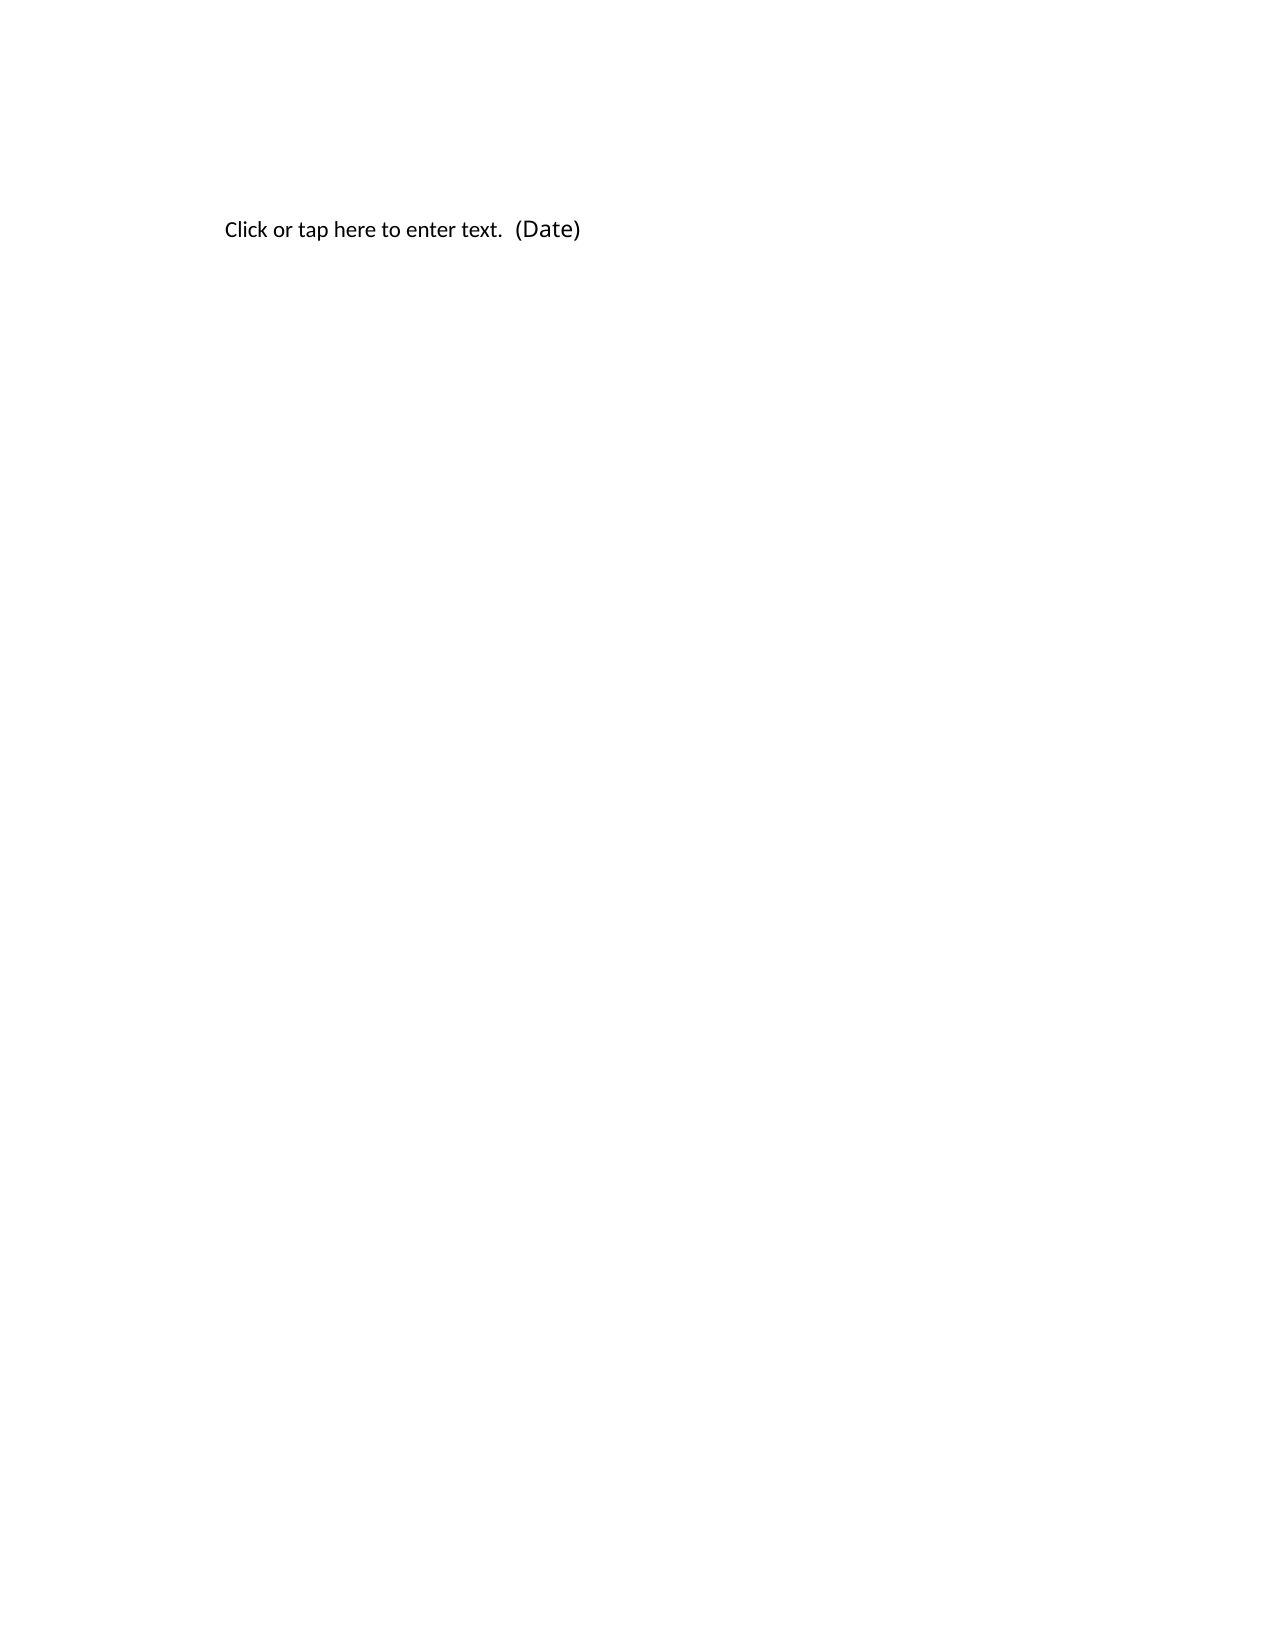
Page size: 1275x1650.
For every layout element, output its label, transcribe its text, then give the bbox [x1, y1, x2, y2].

text (Date) [225, 212, 1125, 244]
